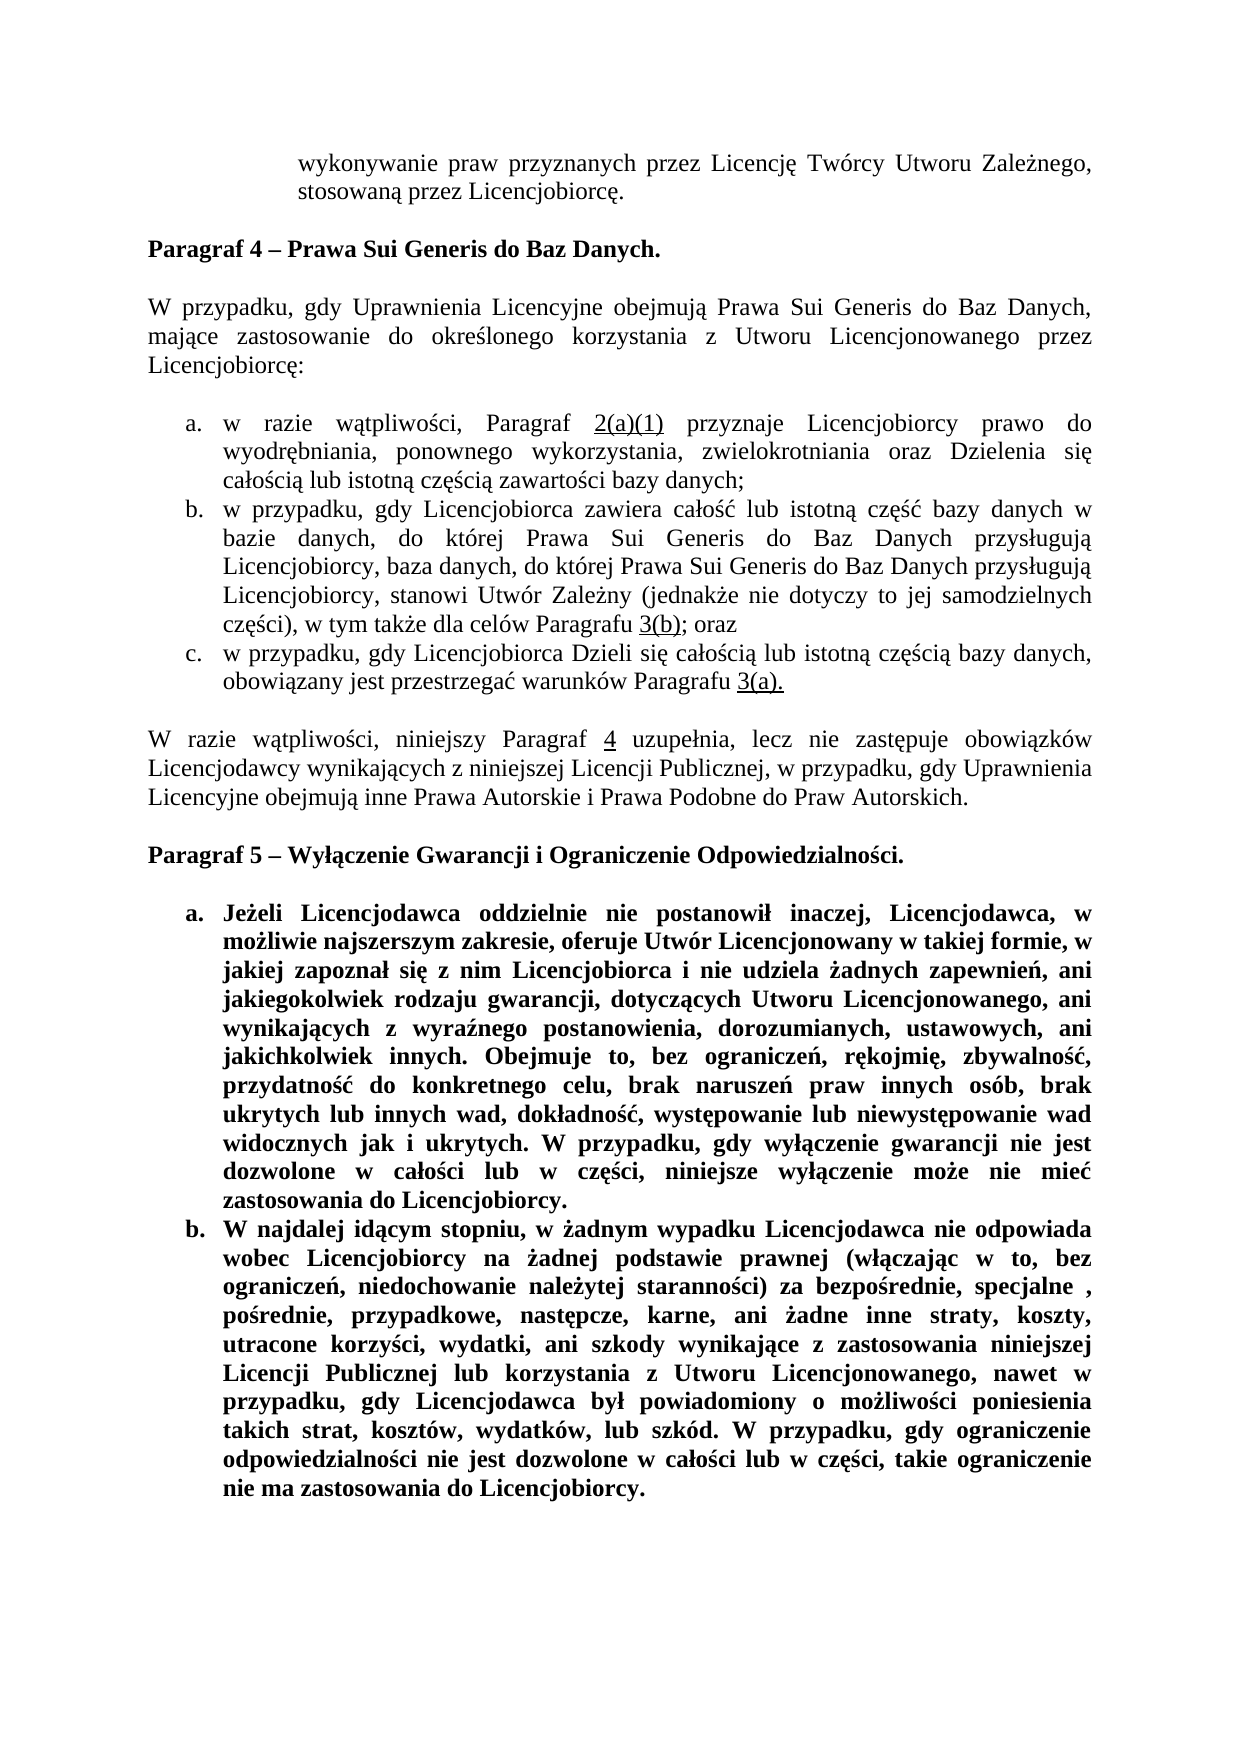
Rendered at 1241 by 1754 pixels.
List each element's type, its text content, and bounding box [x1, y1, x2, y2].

list Jeżeli Licencjodawca oddzielnie nie postanowił inaczej, Licencjodawca, w możliwie najszerszym zakresie, oferuje Utwór Licencjonowany w takiej formie, w jakiej zapoznał się z nim Licencjobiorca i nie udziela żadnych zapewnień, ani jakiegokolwiek rodzaju gwarancji, dotyczących Utworu Licencjonowanego, ani wynikających z wyraźnego postanowienia, dorozumianych, ustawowych, ani jakichkolwiek innych. Obejmuje to, bez ograniczeń, rękojmię, zbywalność, przydatność do konkretnego celu, brak naruszeń praw innych osób, brak ukrytych lub innych wad, dokładność, występowanie lub niewystępowanie wad widocznych jak i ukrytych. W przypadku, gdy wyłączenie gwarancji nie jest dozwolone w całości lub w części, niniejsze wyłączenie może nie mieć zastosowania do Licencjobiorcy. [185, 898, 1093, 1214]
text W przypadku, gdy Uprawnienia Licencyjne obejmują Prawa Sui Generis do Baz Danych, mające zastosowanie do określonego korzystania z Utworu Licencjonowanego przez Licencjobiorcę: [148, 292, 1093, 378]
list w przypadku, gdy Licencjobiorca zawiera całość lub istotną część bazy danych w bazie danych, do której Prawa Sui Generis do Baz Danych przysługują Licencjobiorcy, baza danych, do której Prawa Sui Generis do Baz Danych przysługują Licencjobiorcy, stanowi Utwór Zależny (jednakże nie dotyczy to jej samodzielnych części), w tym także dla celów Paragrafu 3(b); oraz [185, 494, 1093, 638]
list w przypadku, gdy Licencjobiorca Dzieli się całością lub istotną częścią bazy danych, obowiązany jest przestrzegać warunków Paragrafu 3(a). [185, 638, 1093, 695]
list w razie wątpliwości, Paragraf 2(a)(1) przyznaje Licencjobiorcy prawo do wyodrębniania, ponownego wykorzystania, zwielokrotniania oraz Dzielenia się całością lub istotną częścią zawartości bazy danych; [185, 408, 1093, 494]
list W najdalej idącym stopniu, w żadnym wypadku Licencjodawca nie odpowiada wobec Licencjobiorcy na żadnej podstawie prawnej (włączając w to, bez ograniczeń, niedochowanie należytej staranności) za bezpośrednie, specjalne , pośrednie, przypadkowe, następcze, karne, ani żadne inne straty, koszty, utracone korzyści, wydatki, ani szkody wynikające z zastosowania niniejszej Licencji Publicznej lub korzystania z Utworu Licencjonowanego, nawet w przypadku, gdy Licencjodawca był powiadomiony o możliwości poniesienia takich strat, kosztów, wydatków, lub szkód. W przypadku, gdy ograniczenie odpowiedzialności nie jest dozwolone w całości lub w części, takie ograniczenie nie ma zastosowania do Licencjobiorcy. [185, 1214, 1093, 1501]
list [260, 148, 1093, 205]
text W razie wątpliwości, niniejszy Paragraf 4 uzupełnia, lecz nie zastępuje obowiązków Licencjodawcy wynikających z niniejszej Licencji Publicznej, w przypadku, gdy Uprawnienia Licencyjne obejmują inne Prawa Autorskie i Prawa Podobne do Praw Autorskich. [148, 724, 1093, 811]
text Paragraf 4 – Prawa Sui Generis do Baz Danych. [148, 234, 1093, 263]
text Paragraf 5 – Wyłączenie Gwarancji i Ograniczenie Odpowiedzialności. [148, 840, 1093, 868]
